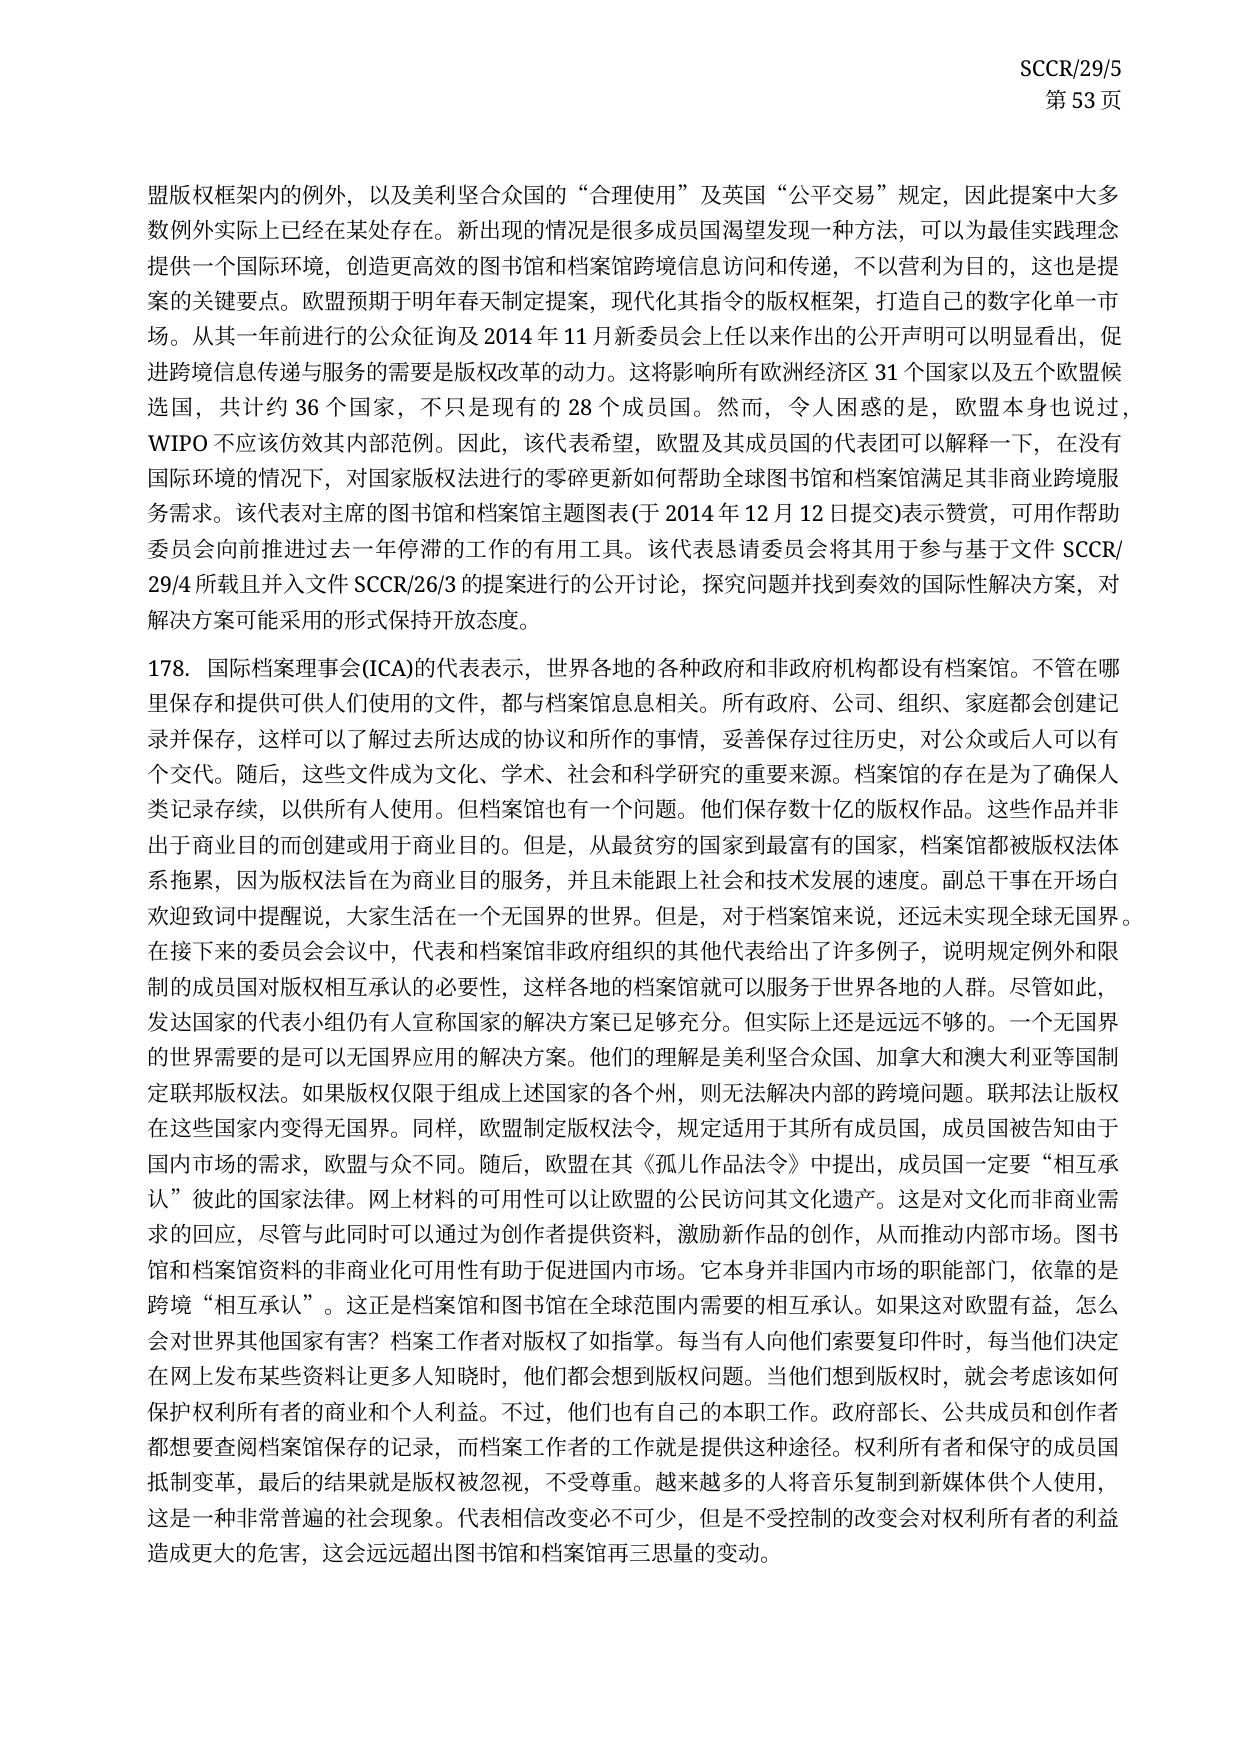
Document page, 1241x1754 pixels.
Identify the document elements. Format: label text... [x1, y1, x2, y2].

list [148, 174, 1122, 634]
list 国际档案理事会(ICA)的代表表示，世界各地的各种政府和非政府机构都设有档案馆。不管在哪里保存和提供可供人们使用的文件，都与档案馆息息相关。所有政府、公司、组织、家庭都会创建记录并保存，这样可以了解过去所达成的协议和所作的事情，妥善保存过往历史，对公众或后人可以有个交代。随后，这些文件成为文化、学术、社会和科学研究的重要来源。档案馆的存在是为了确保人类记录存续，以供所有人使用。但档案馆也有一个问题。他们保存数十亿的版权作品。这些作品并非出于商业目的而创建或用于商业目的。但是，从最贫穷的国家到最富有的国家，档案馆都被版权法体系拖累，因为版权法旨在为商业目的服务，并且未能跟上社会和技术发展的速度。副总干事在开场白欢迎致词中提醒说，大家生活在一个无国界的世界。但是，对于档案馆来说，还远未实现全球无国界。在接下来的委员会会议中，代表和档案馆非政府组织的其他代表给出了许多例子，说明规定例外和限制的成员国对版权相互承认的必要性，这样各地的档案馆就可以服务于世界各地的人群。尽管如此，发达国家的代表小组仍有人宣称国家的解决方案已足够充分。但实际上还是远远不够的。一个无国界的世界需要的是可以无国界应用的解决方案。他们的理解是美利坚合众国、加拿大和澳大利亚等国制定联邦版权法。如果版权仅限于组成上述国家的各个州，则无法解决内部的跨境问题。联邦法让版权在这些国家内变得无国界。同样，欧盟制定版权法令，规定适用于其所有成员国，成员国被告知由于国内市场的需求，欧盟与众不同。随后，欧盟在其《孤儿作品法令》中提出，成员国一定要“相互承认”彼此的国家法律。网上材料的可用性可以让欧盟的公民访问其文化遗产。这是对文化而非商业需求的回应，尽管与此同时可以通过为创作者提供资料，激励新作品的创作，从而推动内部市场。图书馆和档案馆资料的非商业化可用性有助于促进国内市场。它本身并非国内市场的职能部门，依靠的是跨境“相互承认”。这正是档案馆和图书馆在全球范围内需要的相互承认。如果这对欧盟有益，怎么会对世界其他国家有害？档案工作者对版权了如指掌。每当有人向他们索要复印件时，每当他们决定在网上发布某些资料让更多人知晓时，他们都会想到版权问题。当他们想到版权时，就会考虑该如何保护权利所有者的商业和个人利益。不过，他们也有自己的本职工作。政府部长、公共成员和创作者都想要查阅档案馆保存的记录，而档案工作者的工作就是提供这种途径。权利所有者和保守的成员国抵制变革，最后的结果就是版权被忽视，不受尊重。越来越多的人将音乐复制到新媒体供个人使用，这是一种非常普遍的社会现象。代表相信改变必不可少，但是不受控制的改变会对权利所有者的利益造成更大的危害，这会远远超出图书馆和档案馆再三思量的变动。 [148, 647, 1122, 1568]
